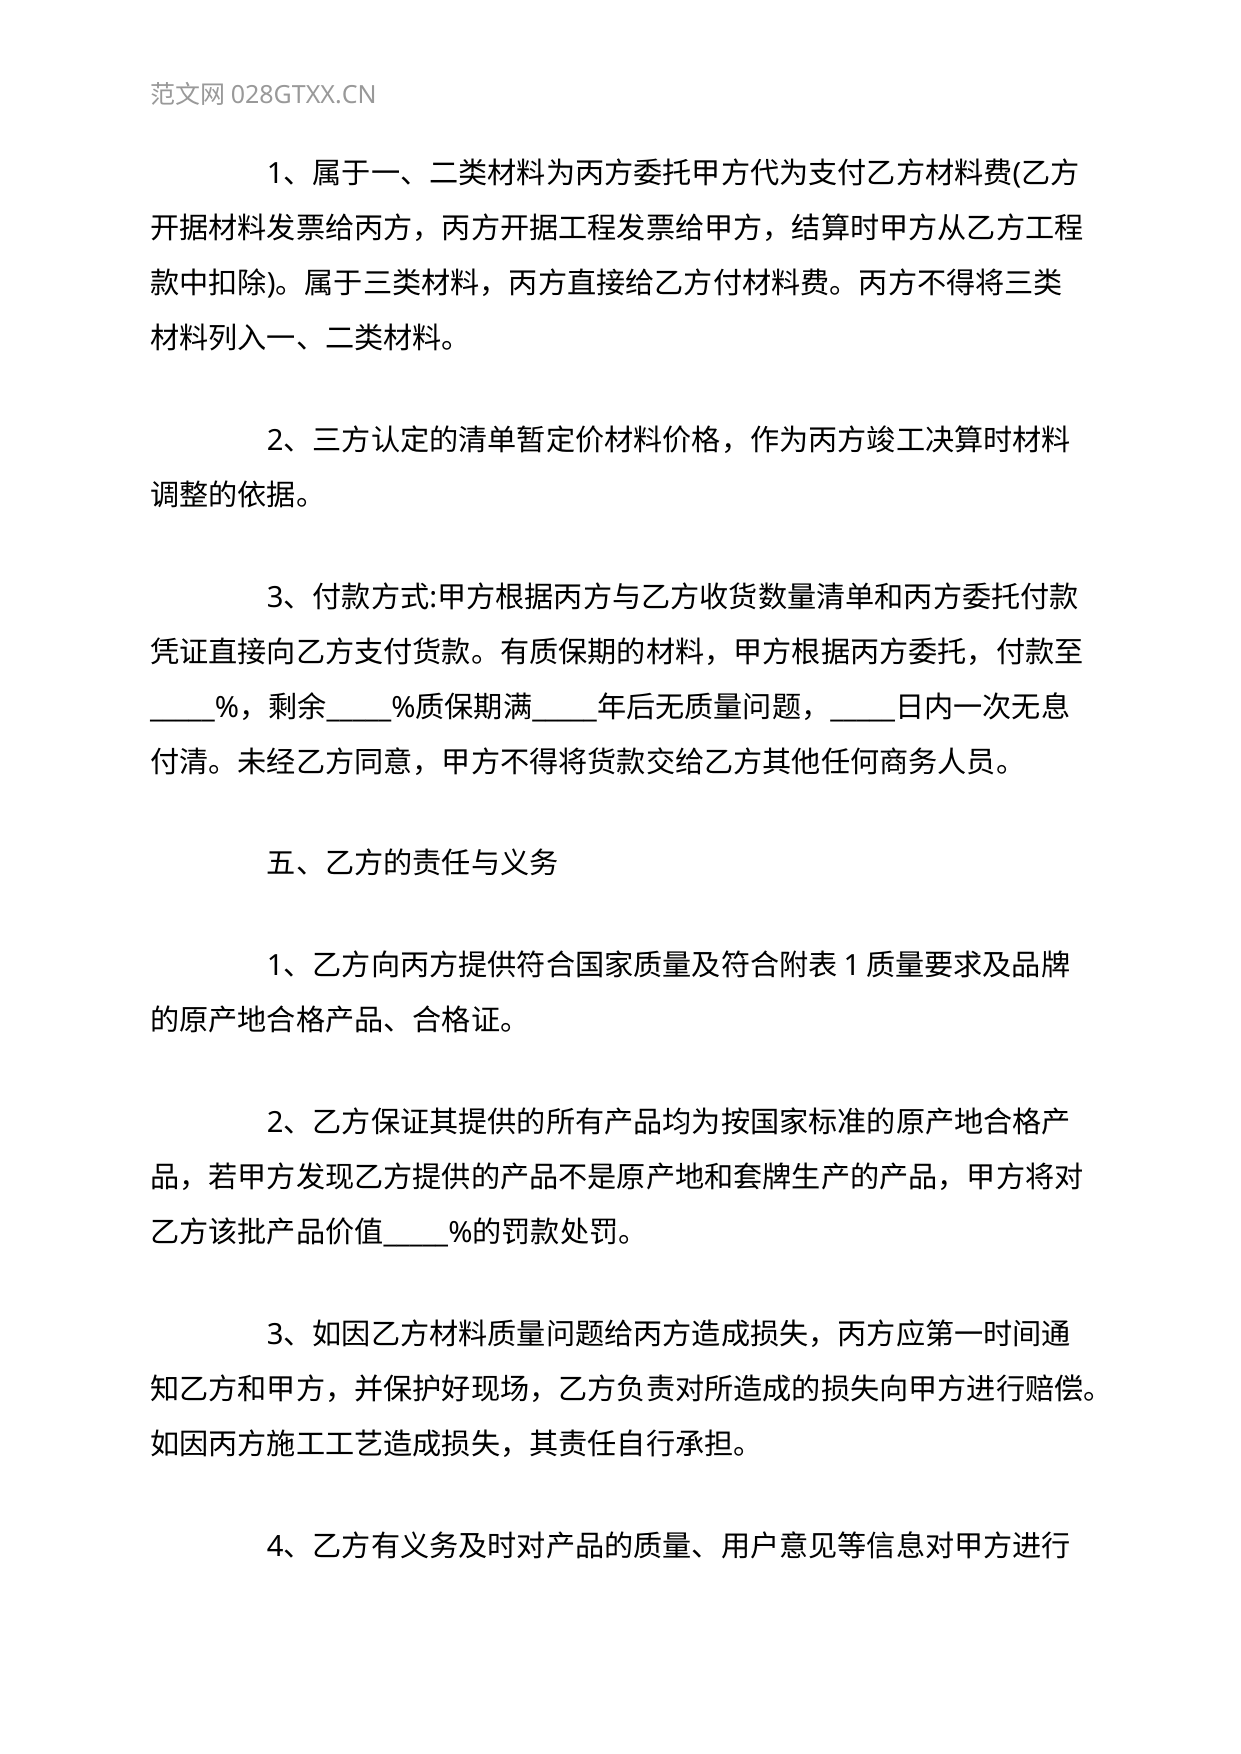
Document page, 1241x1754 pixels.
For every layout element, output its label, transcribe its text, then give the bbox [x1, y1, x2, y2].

text 1、属于一、二类材料为丙方委托甲方代为支付乙方材料费(乙方开据材料发票给丙方，丙方开据工程发票给甲方，结算时甲方从乙方工程款中扣除)。属于三类材料，丙方直接给乙方付材料费。丙方不得将三类材料列入一、二类材料。 [150, 150, 1090, 357]
text 五、乙方的责任与义务 [150, 840, 1090, 882]
text 3、付款方式:甲方根据丙方与乙方收货数量清单和丙方委托付款凭证直接向乙方支付货款。有质保期的材料，甲方根据丙方委托，付款至_____%，剩余_____%质保期满_____年后无质量问题，_____日内一次无息付清。未经乙方同意，甲方不得将货款交给乙方其他任何商务人员。 [150, 573, 1090, 781]
text 3、如因乙方材料质量问题给丙方造成损失，丙方应第一时间通知乙方和甲方，并保护好现场，乙方负责对所造成的损失向甲方进行赔偿。如因丙方施工工艺造成损失，其责任自行承担。 [150, 1311, 1090, 1463]
text 2、乙方保证其提供的所有产品均为按国家标准的原产地合格产品，若甲方发现乙方提供的产品不是原产地和套牌生产的产品，甲方将对乙方该批产品价值_____%的罚款处罚。 [150, 1099, 1090, 1251]
text 1、乙方向丙方提供符合国家质量及符合附表1质量要求及品牌的原产地合格产品、合格证。 [150, 942, 1090, 1039]
text 2、三方认定的清单暂定价材料价格，作为丙方竣工决算时材料调整的依据。 [150, 417, 1090, 514]
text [150, 1522, 1090, 1564]
